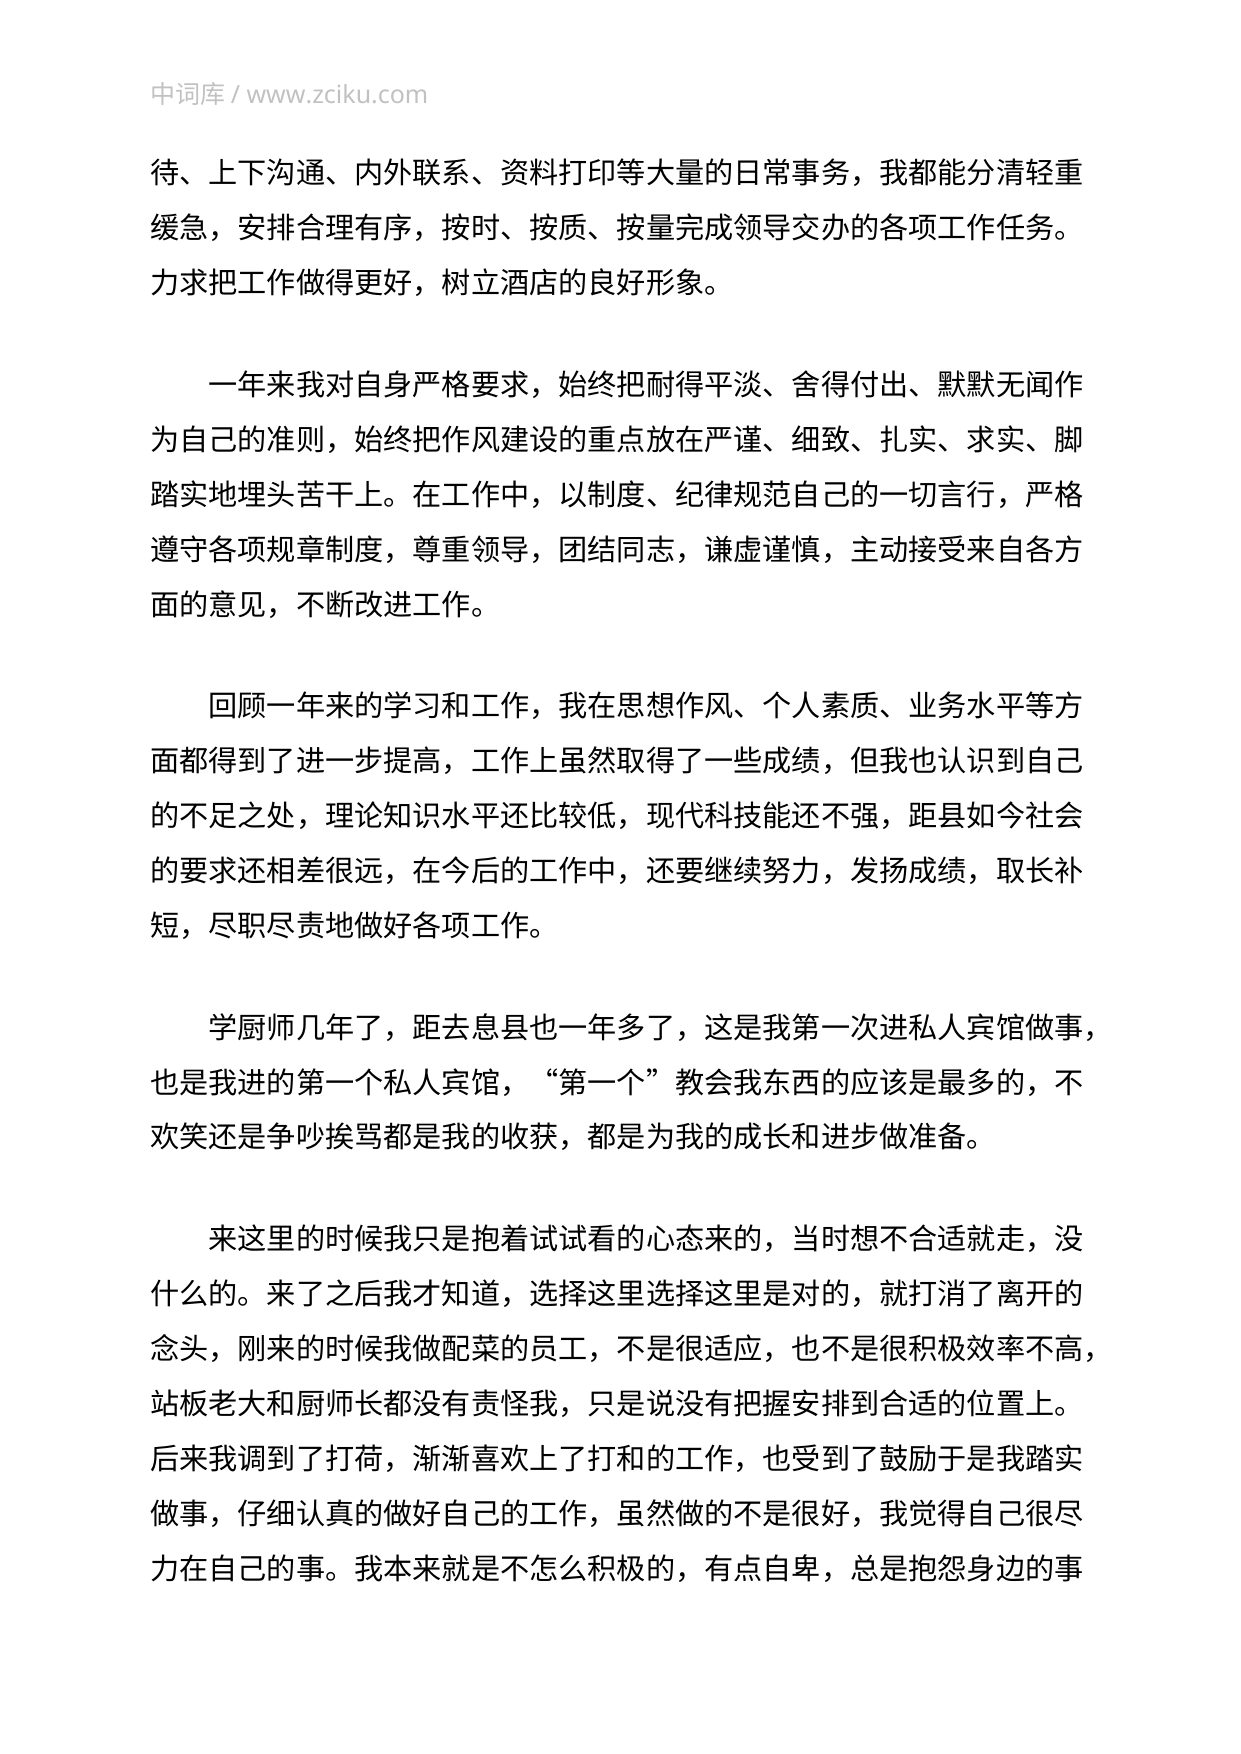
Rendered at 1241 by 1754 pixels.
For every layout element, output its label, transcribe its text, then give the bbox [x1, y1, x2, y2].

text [150, 150, 1090, 302]
text 学厨师几年了，距去息县也一年多了，这是我第一次进私人宾馆做事，也是我进的第一个私人宾馆，“第一个”教会我东西的应该是最多的，不欢笑还是争吵挨骂都是我的收获，都是为我的成长和进步做准备。 [150, 1004, 1090, 1156]
text 一年来我对自身严格要求，始终把耐得平淡、舍得付出、默默无闻作为自己的准则，始终把作风建设的重点放在严谨、细致、扎实、求实、脚踏实地埋头苦干上。在工作中，以制度、纪律规范自己的一切言行，严格遵守各项规章制度，尊重领导，团结同志，谦虚谨慎，主动接受来自各方面的意见，不断改进工作。 [150, 362, 1090, 623]
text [150, 1216, 1090, 1587]
text 回顾一年来的学习和工作，我在思想作风、个人素质、业务水平等方面都得到了进一步提高，工作上虽然取得了一些成绩，但我也认识到自己的不足之处，理论知识水平还比较低，现代科技能还不强，距县如今社会的要求还相差很远，在今后的工作中，还要继续努力，发扬成绩，取长补短，尽职尽责地做好各项工作。 [150, 683, 1090, 945]
